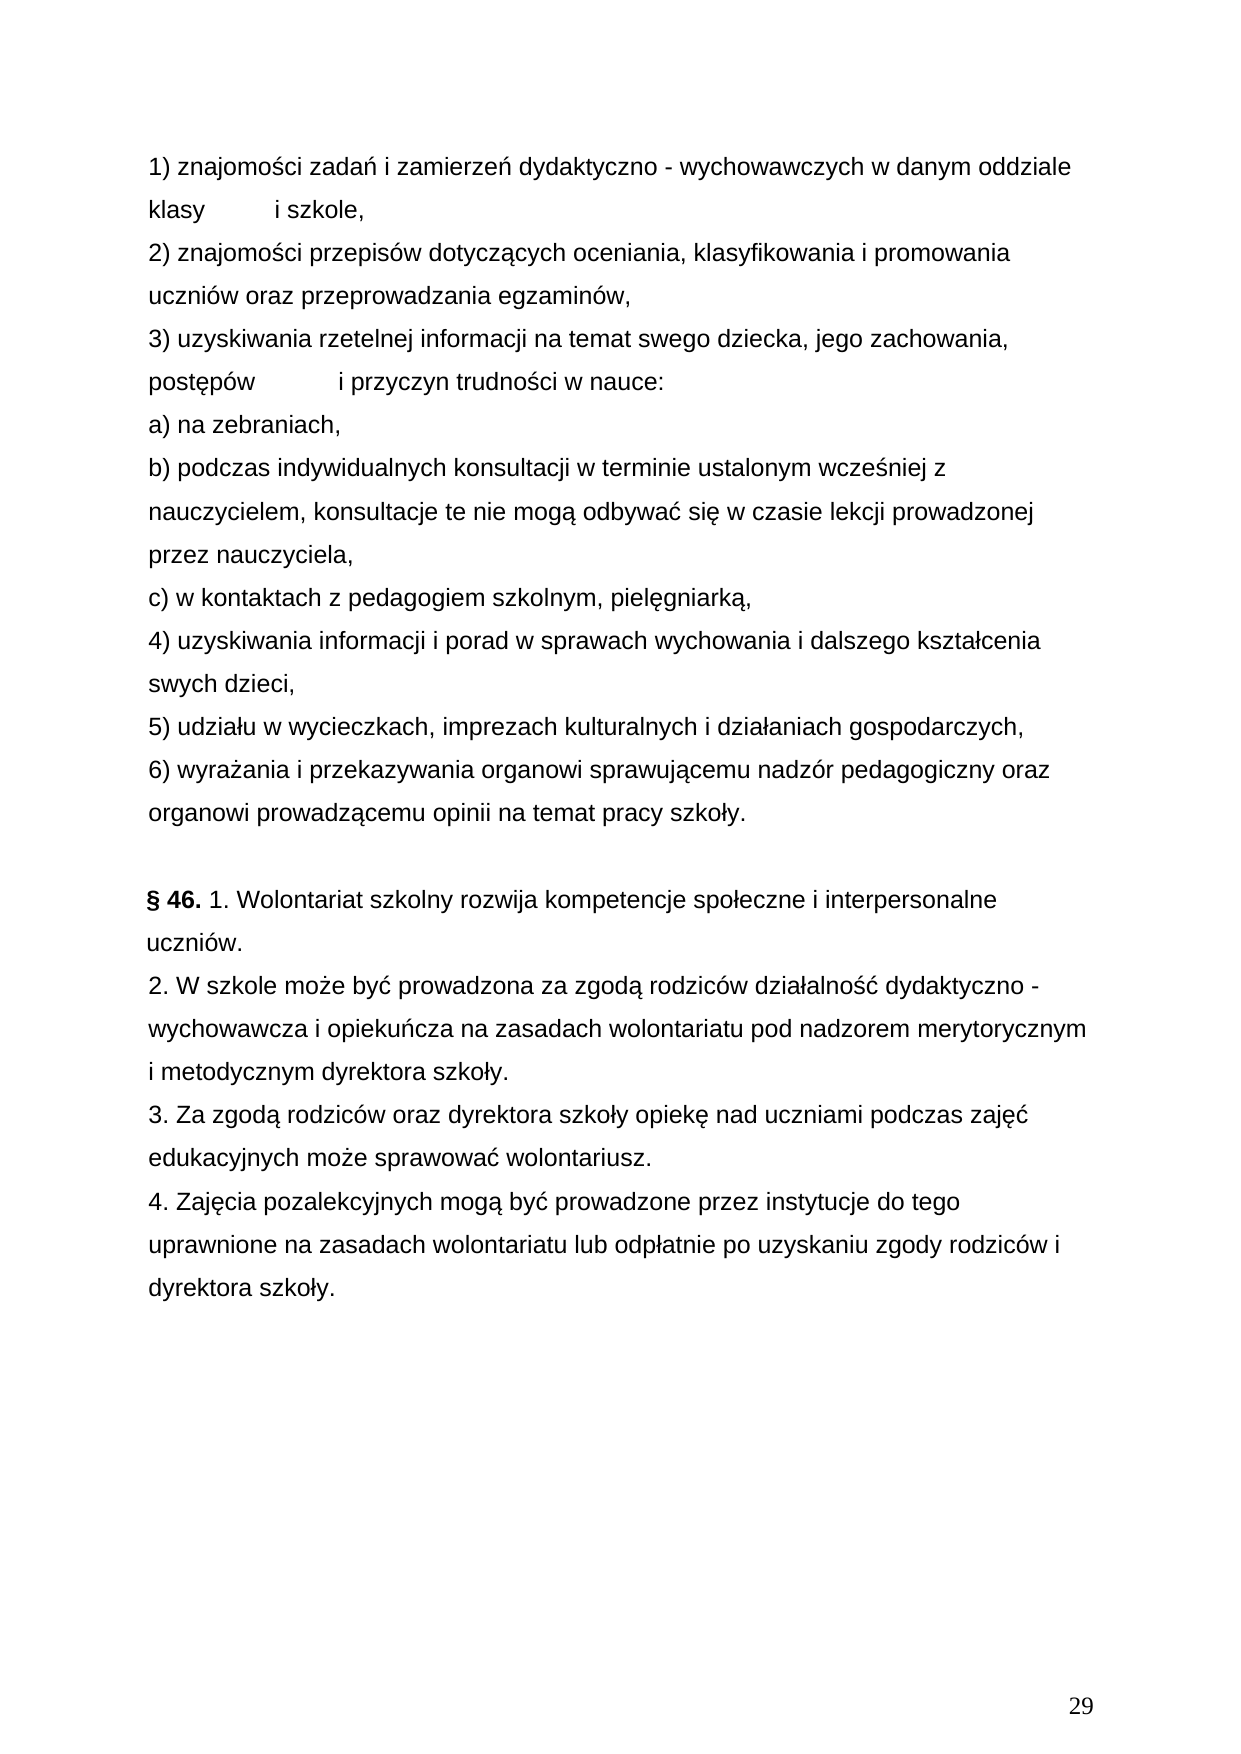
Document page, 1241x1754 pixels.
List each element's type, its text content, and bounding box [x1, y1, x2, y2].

text 4. Zajęcia pozalekcyjnych mogą być prowadzone przez instytucje do tego uprawnione na zasadach wolontariatu lub odpłatnie po uzyskaniu zgody rodziców i dyrektora szkoły. [148, 1186, 1091, 1301]
text 3) uzyskiwania rzetelnej informacji na temat swego dziecka, jego zachowania, postępów i przyczyn trudności w nauce: [148, 324, 1091, 396]
text 6) wyrażania i przekazywania organowi sprawującemu nadzór pedagogiczny oraz organowi prowadzącemu opinii na temat pracy szkoły. [148, 755, 1091, 827]
subtitle § 46. 1. Wolontariat szkolny rozwija kompetencje społeczne i interpersonalne uczniów. [146, 884, 1093, 956]
text 2. W szkole może być prowadzona za zgodą rodziców działalność dydaktyczno - wychowawcza i opiekuńcza na zasadach wolontariatu pod nadzorem merytorycznym i metodycznym dyrektora szkoły. [148, 971, 1091, 1086]
text 3. Za zgodą rodziców oraz dyrektora szkoły opiekę nad uczniami podczas zajęć edukacyjnych może sprawować wolontariusz. [148, 1100, 1091, 1172]
text 5) udziału w wycieczkach, imprezach kulturalnych i działaniach gospodarczych, [148, 712, 1093, 741]
text b) podczas indywidualnych konsultacji w terminie ustalonym wcześniej z nauczycielem, konsultacje te nie mogą odbywać się w czasie lekcji prowadzonej przez nauczyciela, [148, 453, 1091, 568]
text 1) znajomości zadań i zamierzeń dydaktyczno - wychowawczych w danym oddziale klasy i szkole, [148, 151, 1093, 223]
text 4) uzyskiwania informacji i porad w sprawach wychowania i dalszego kształcenia swych dzieci, [148, 626, 1093, 698]
text 2) znajomości przepisów dotyczących oceniania, klasyfikowania i promowania uczniów oraz przeprowadzania egzaminów, [148, 238, 1091, 309]
text c) w kontaktach z pedagogiem szkolnym, pielęgniarką, [148, 583, 1093, 611]
text a) na zebraniach, [148, 410, 1093, 439]
